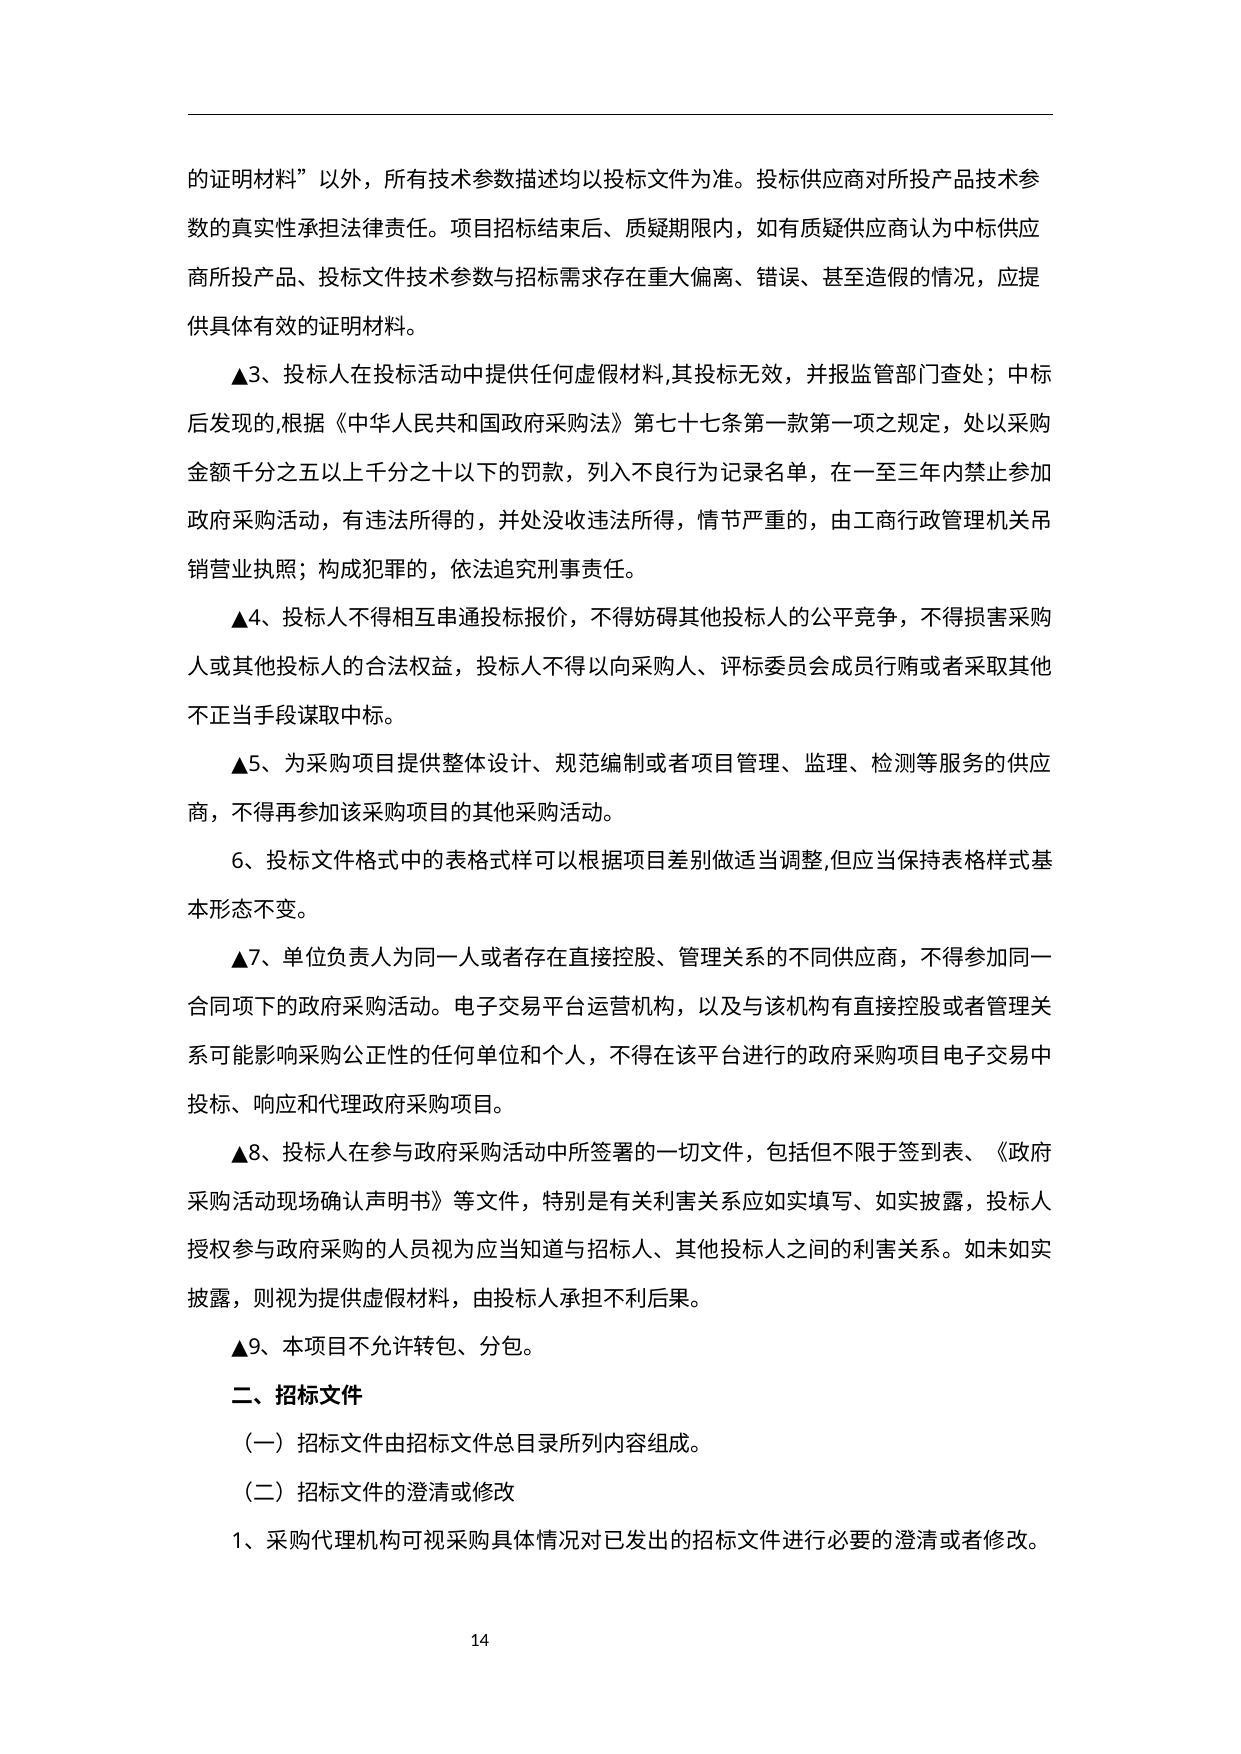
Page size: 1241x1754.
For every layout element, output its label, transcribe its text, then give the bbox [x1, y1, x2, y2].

text ▲7、单位负责人为同一人或者存在直接控股、管理关系的不同供应商，不得参加同一合同项下的政府采购活动。电子交易平台运营机构，以及与该机构有直接控股或者管理关系可能影响采购公正性的任何单位和个人，不得在该平台进行的政府采购项目电子交易中投标、响应和代理政府采购项目。 [187, 940, 1053, 1119]
text （一）招标文件由招标文件总目录所列内容组成。 [187, 1426, 1053, 1458]
text ▲9、本项目不允许转包、分包。 [187, 1329, 1053, 1362]
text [187, 162, 1053, 341]
text ▲4、投标人不得相互串通投标报价，不得妨碍其他投标人的公平竞争，不得损害采购人或其他投标人的合法权益，投标人不得以向采购人、评标委员会成员行贿或者采取其他不正当手段谋取中标。 [187, 600, 1053, 730]
text （二）招标文件的澄清或修改 [187, 1474, 1053, 1507]
text ▲5、为采购项目提供整体设计、规范编制或者项目管理、监理、检测等服务的供应商，不得再参加该采购项目的其他采购活动。 [187, 746, 1053, 827]
text ▲8、投标人在参与政府采购活动中所签署的一切文件，包括但不限于签到表、《政府采购活动现场确认声明书》等文件，特别是有关利害关系应如实填写、如实披露，投标人授权参与政府采购的人员视为应当知道与招标人、其他投标人之间的利害关系。如未如实披露，则视为提供虚假材料，由投标人承担不利后果。 [187, 1134, 1053, 1313]
text ▲3、投标人在投标活动中提供任何虚假材料,其投标无效，并报监管部门查处；中标后发现的,根据《中华人民共和国政府采购法》第七十七条第一款第一项之规定，处以采购金额千分之五以上千分之十以下的罚款，列入不良行为记录名单，在一至三年内禁止参加政府采购活动，有违法所得的，并处没收违法所得，情节严重的，由工商行政管理机关吊销营业执照；构成犯罪的，依法追究刑事责任。 [187, 357, 1053, 584]
text 二、招标文件 [187, 1377, 1053, 1410]
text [187, 1522, 1053, 1555]
text 6、投标文件格式中的表格式样可以根据项目差别做适当调整,但应当保持表格样式基本形态不变。 [187, 843, 1053, 924]
